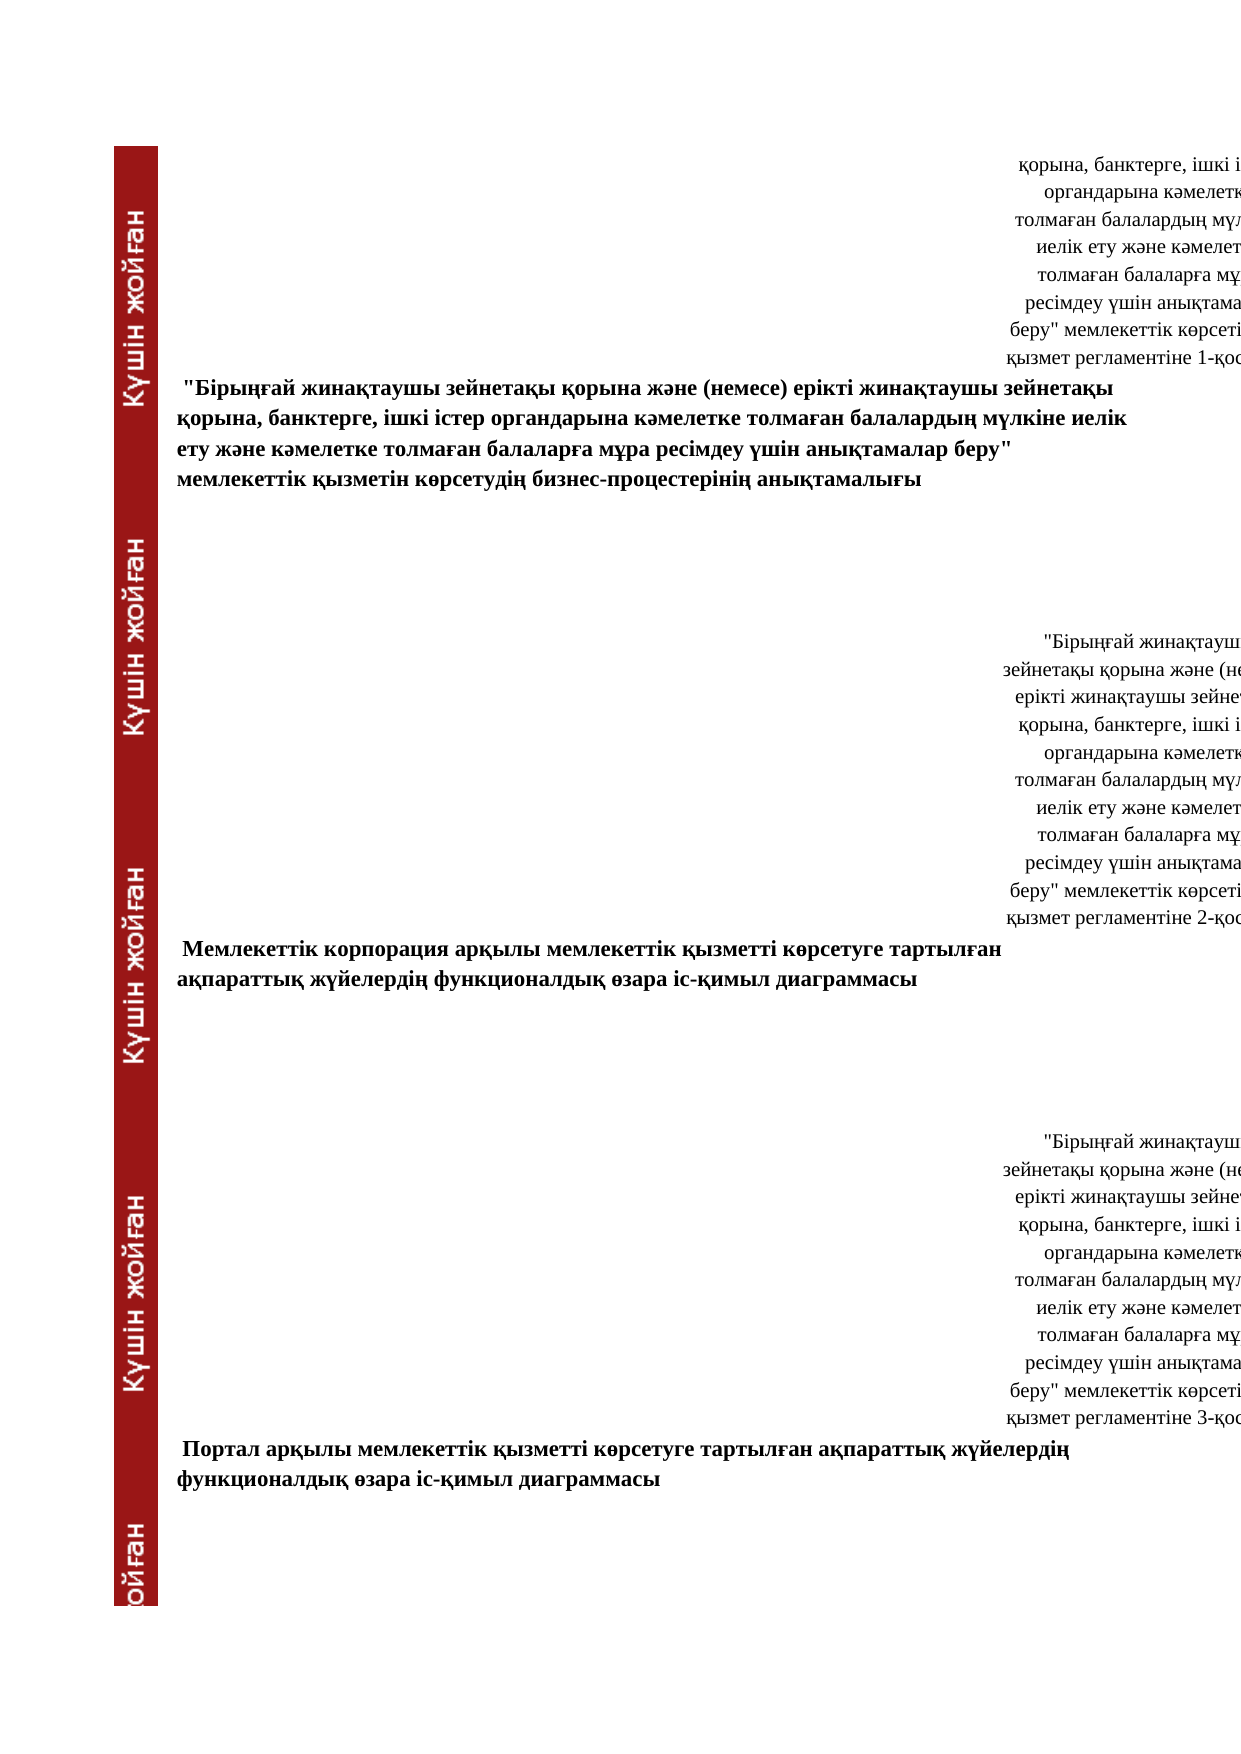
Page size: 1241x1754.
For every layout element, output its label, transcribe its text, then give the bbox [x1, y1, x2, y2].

text Мемлекеттік корпорация арқылы мемлекеттік қызметті көрсетуге тартылған ақпараттық жүйелердің функционалдық өзара іс-қимыл диаграммасы [112, 935, 1128, 991]
table_header "Бірыңғай жинақтаушы зейнетақы қорына және (немесе) ерікті жинақтаушы зейнетақы қорына, банктерге, ішкі істер органдарына кәмелетке толмаған балалардың мүлкіне иелік ету және кәмелетке толмаған балаларға мұра ресімдеу үшін анықтамалар беру" мемлекеттік көрсетілетін қызмет регламентіне 3-қосымша [912, 1128, 1240, 1435]
picture [114, 1491, 158, 1606]
table_header "Бірыңғай жинақтаушы зейнетақы қорына және (немесе) ерікті жинақтаушы зейнетақы қорына, банктерге, ішкі істер органдарына кәмелетке толмаған балалардың мүлкіне иелік ету және кәмелетке толмаған балаларға мұра ресімдеу үшін анықтамалар беру" мемлекеттік көрсетілетін қызмет регламентіне 2-қосымша [912, 628, 1240, 935]
text Портал арқылы мемлекеттік қызметті көрсетуге тартылған ақпараттық жүйелердің функционалдық өзара іс-қимыл диаграммасы [112, 1435, 1128, 1491]
picture [114, 491, 158, 628]
table_header [101, 1128, 912, 1435]
table_header [101, 628, 912, 935]
picture [114, 146, 158, 150]
picture [114, 991, 158, 1128]
text "Бірыңғай жинақтаушы зейнетақы қорына және (немесе) ерікті жинақтаушы зейнетақы қорына, банктерге, ішкі істер органдарына кәмелетке толмаған балалардың мүлкіне иелік ету және кәмелетке толмаған балаларға мұра ресімдеу үшін анықтамалар беру" мемлекеттік қызметін көрсетудің бизнес-процестерінің анықтамалығы [112, 374, 1128, 491]
table_header [101, 150, 912, 374]
